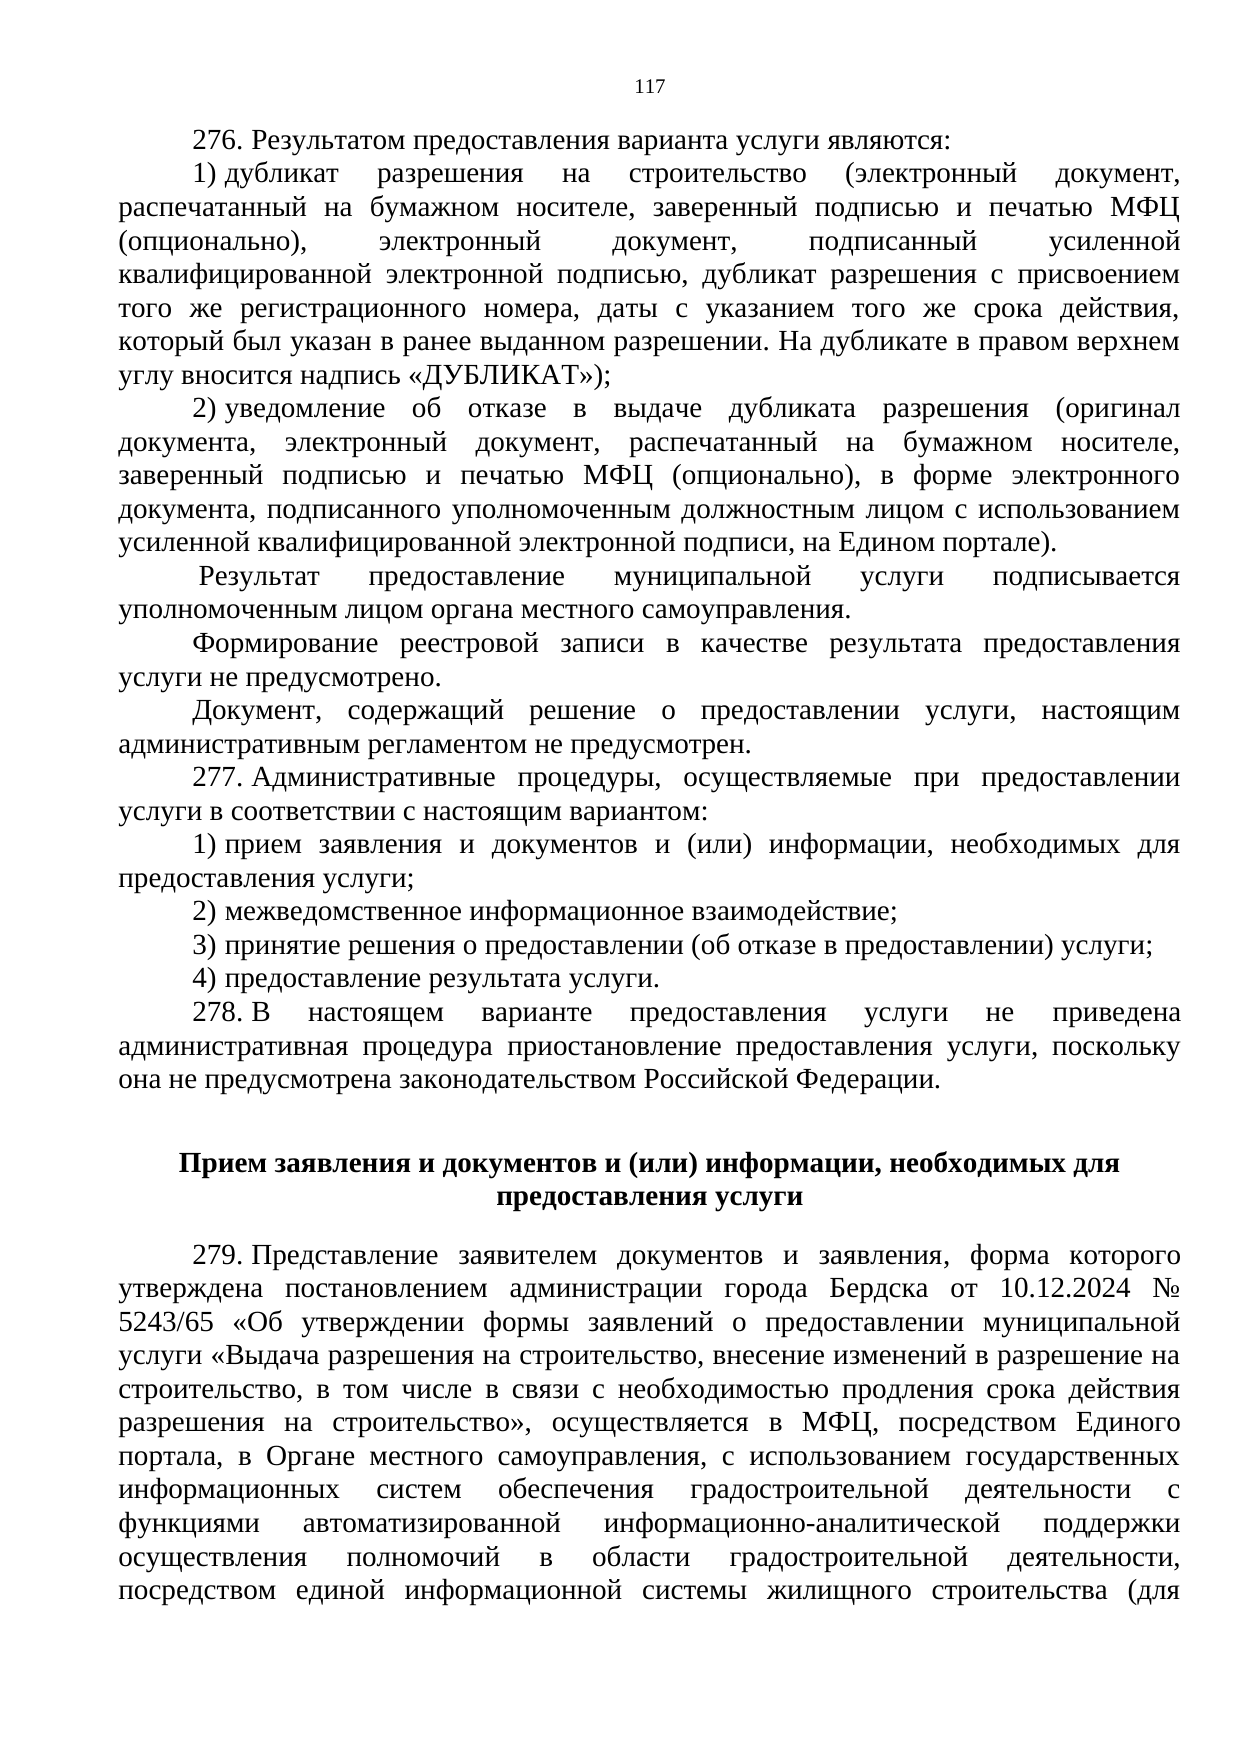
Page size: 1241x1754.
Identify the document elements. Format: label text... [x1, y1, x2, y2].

list предоставление результата услуги. [118, 961, 1181, 994]
list прием заявления и документов и (или) информации, необходимых для предоставления услуги; [118, 826, 1181, 893]
list В настоящем варианте предоставления услуги не приведена административная процедура приостановление предоставления услуги, поскольку она не предусмотрена законодательством Российской Федерации. [118, 994, 1181, 1095]
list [118, 1237, 1181, 1606]
list Административные процедуры, осуществляемые при предоставлении услуги в соответствии с настоящим вариантом: [118, 759, 1181, 826]
list межведомственное информационное взаимодействие; [118, 893, 1181, 927]
list уведомление об отказе в выдаче дубликата разрешения (оригинал документа, электронный документ, распечатанный на бумажном носителе, заверенный подписью и печатью МФЦ (опционально), в форме электронного документа, подписанного уполномоченным должностным лицом с использованием усиленной квалифицированной электронной подписи, на Едином портале). [118, 390, 1181, 558]
text Формирование реестровой записи в качестве результата предоставления услуги не предусмотрено. [118, 625, 1181, 692]
text Результат предоставление муниципальной услуги подписывается уполномоченным лицом органа местного самоуправления. [118, 558, 1181, 625]
list Прием заявления и документов и (или) информации, необходимых для предоставления услуги [118, 1145, 1181, 1212]
list дубликат разрешения на строительство (электронный документ, распечатанный на бумажном носителе, заверенный подписью и печатью МФЦ (опционально), электронный документ, подписанный усиленной квалифицированной электронной подписью, дубликат разрешения с присвоением того же регистрационного номера, даты с указанием того же срока действия, который был указан в ранее выданном разрешении. На дубликате в правом верхнем углу вносится надпись «ДУБЛИКАТ»); [118, 156, 1181, 390]
list Результатом предоставления варианта услуги являются: [118, 122, 1181, 156]
text Документ, содержащий решение о предоставлении услуги, настоящим административным регламентом не предусмотрен. [118, 692, 1181, 759]
list принятие решения о предоставлении (об отказе в предоставлении) услуги; [118, 927, 1181, 961]
